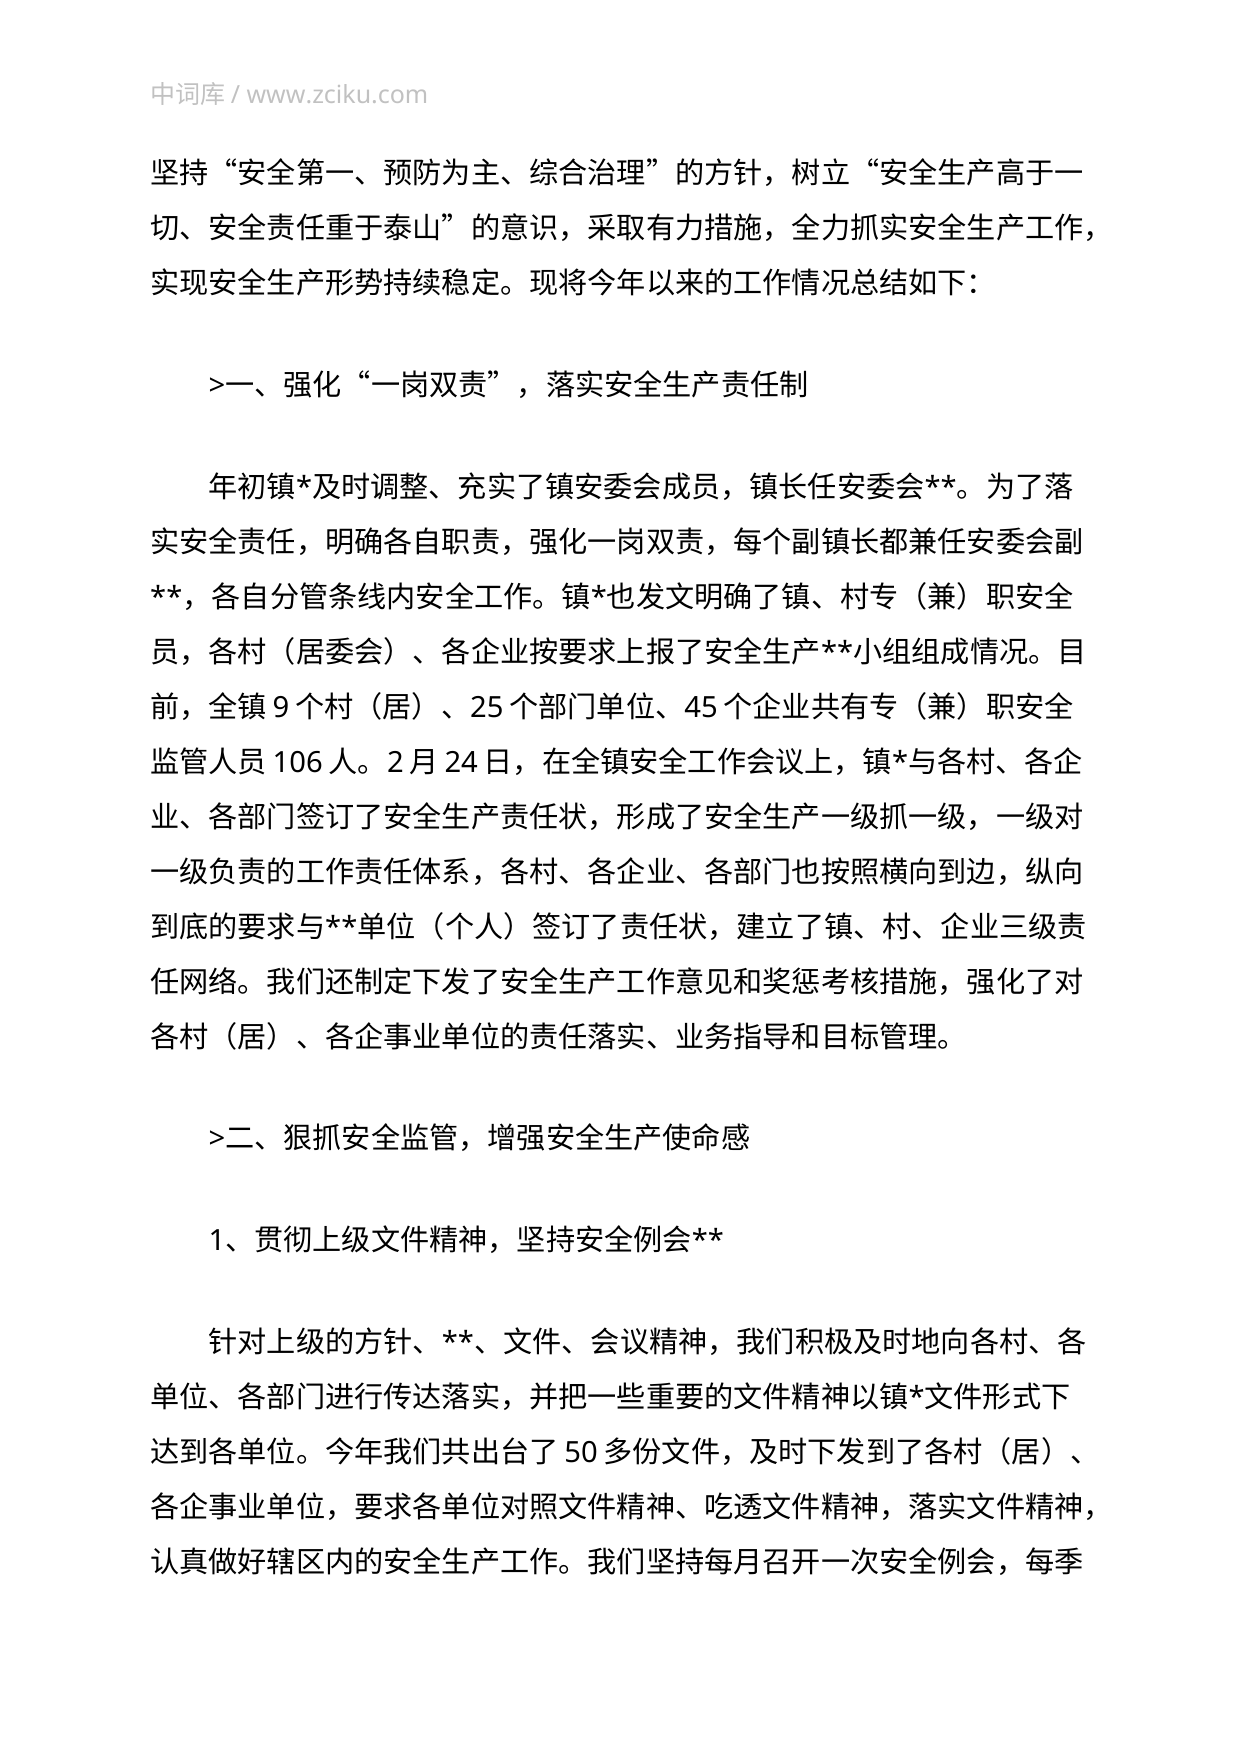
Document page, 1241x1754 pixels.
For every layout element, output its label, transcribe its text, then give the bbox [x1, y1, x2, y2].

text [150, 1319, 1090, 1581]
text >二、狠抓安全监管，增强安全生产使命感 [150, 1115, 1090, 1157]
text >一、强化“一岗双责”，落实安全生产责任制 [150, 362, 1090, 404]
text 1、贯彻上级文件精神，坚持安全例会** [150, 1217, 1090, 1259]
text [150, 150, 1090, 302]
text 年初镇*及时调整、充实了镇安委会成员，镇长任安委会**。为了落实安全责任，明确各自职责，强化一岗双责，每个副镇长都兼任安委会副**，各自分管条线内安全工作。镇*也发文明确了镇、村专（兼）职安全员，各村（居委会）、各企业按要求上报了安全生产**小组组成情况。目前，全镇9个村（居）、25个部门单位、45个企业共有专（兼）职安全监管人员106人。2月24日，在全镇安全工作会议上，镇*与各村、各企业、各部门签订了安全生产责任状，形成了安全生产一级抓一级，一级对一级负责的工作责任体系，各村、各企业、各部门也按照横向到边，纵向到底的要求与**单位（个人）签订了责任状，建立了镇、村、企业三级责任网络。我们还制定下发了安全生产工作意见和奖惩考核措施，强化了对各村（居）、各企事业单位的责任落实、业务指导和目标管理。 [150, 463, 1090, 1055]
